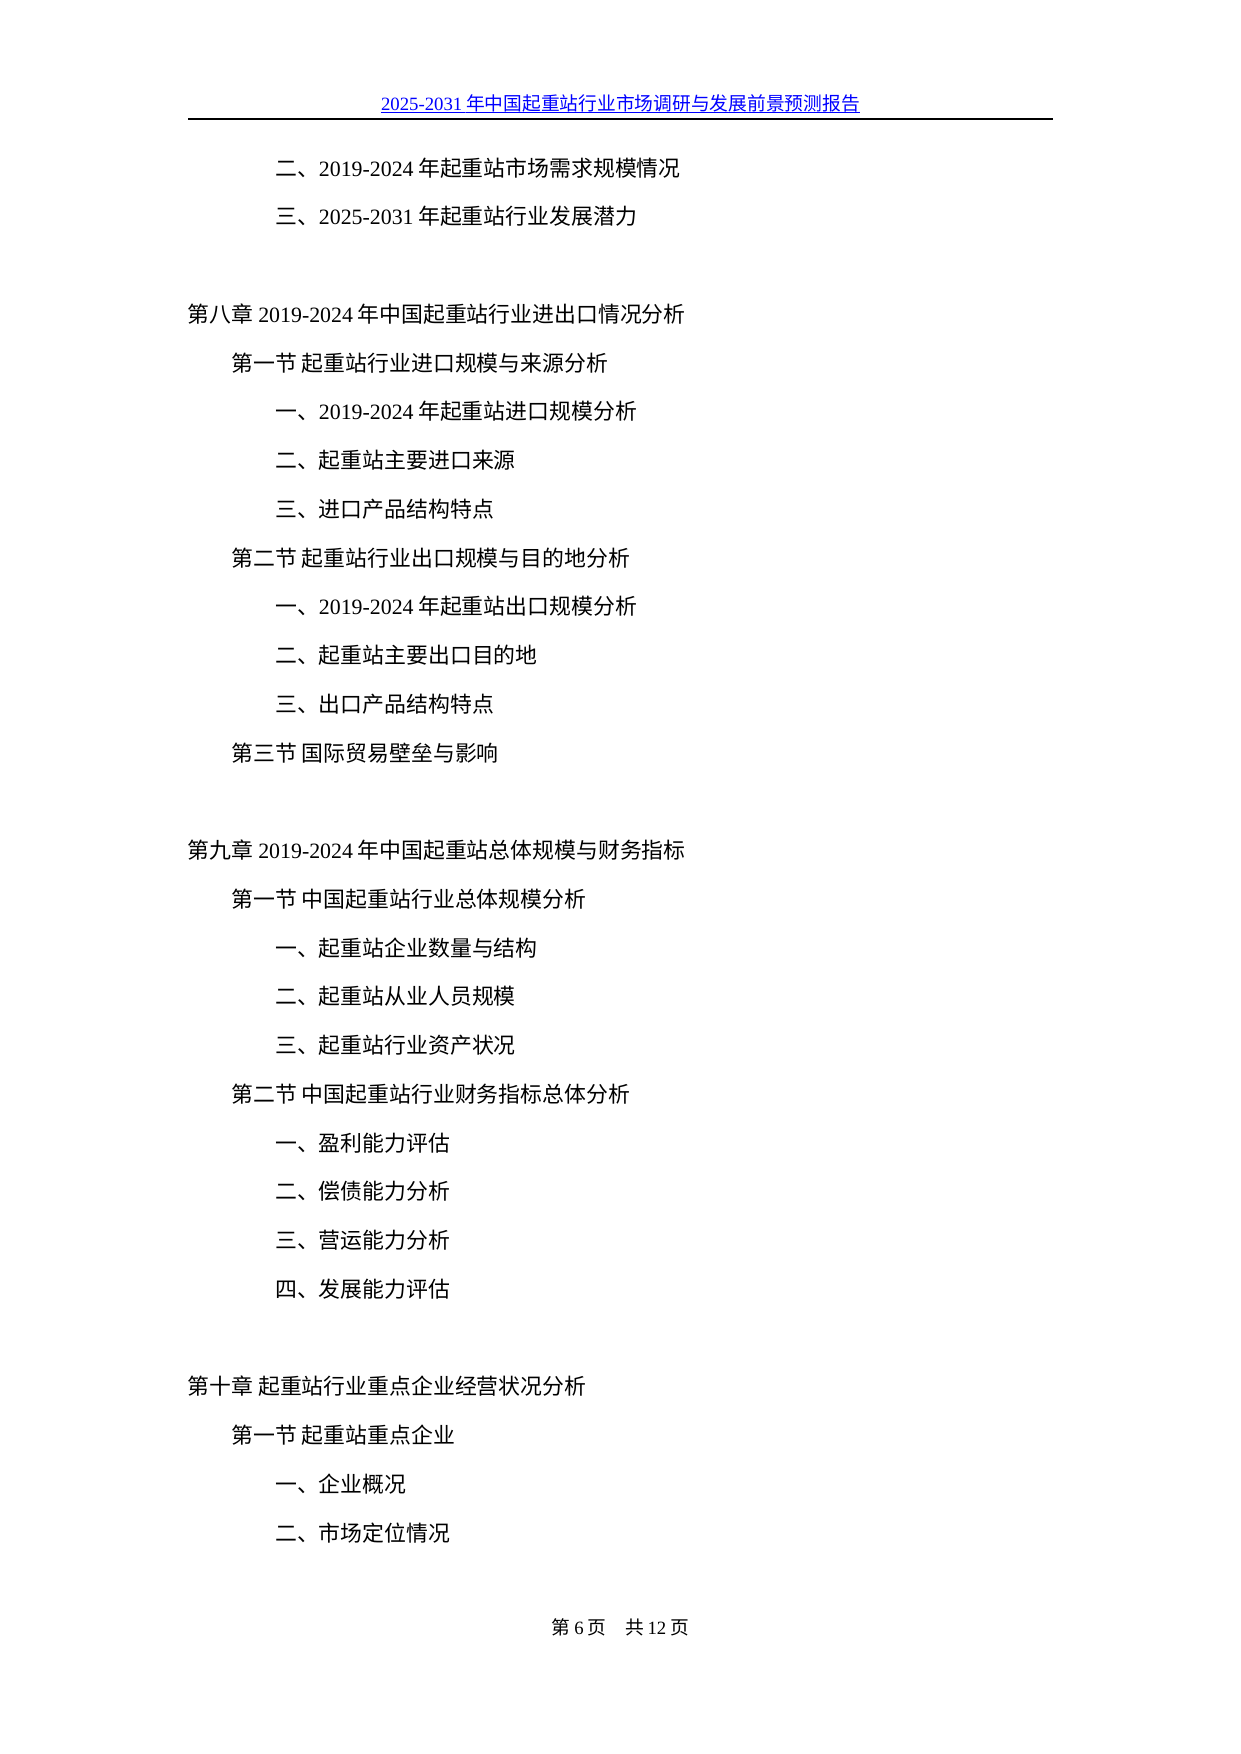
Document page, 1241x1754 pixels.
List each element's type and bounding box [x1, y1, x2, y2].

text [187, 150, 1053, 1548]
